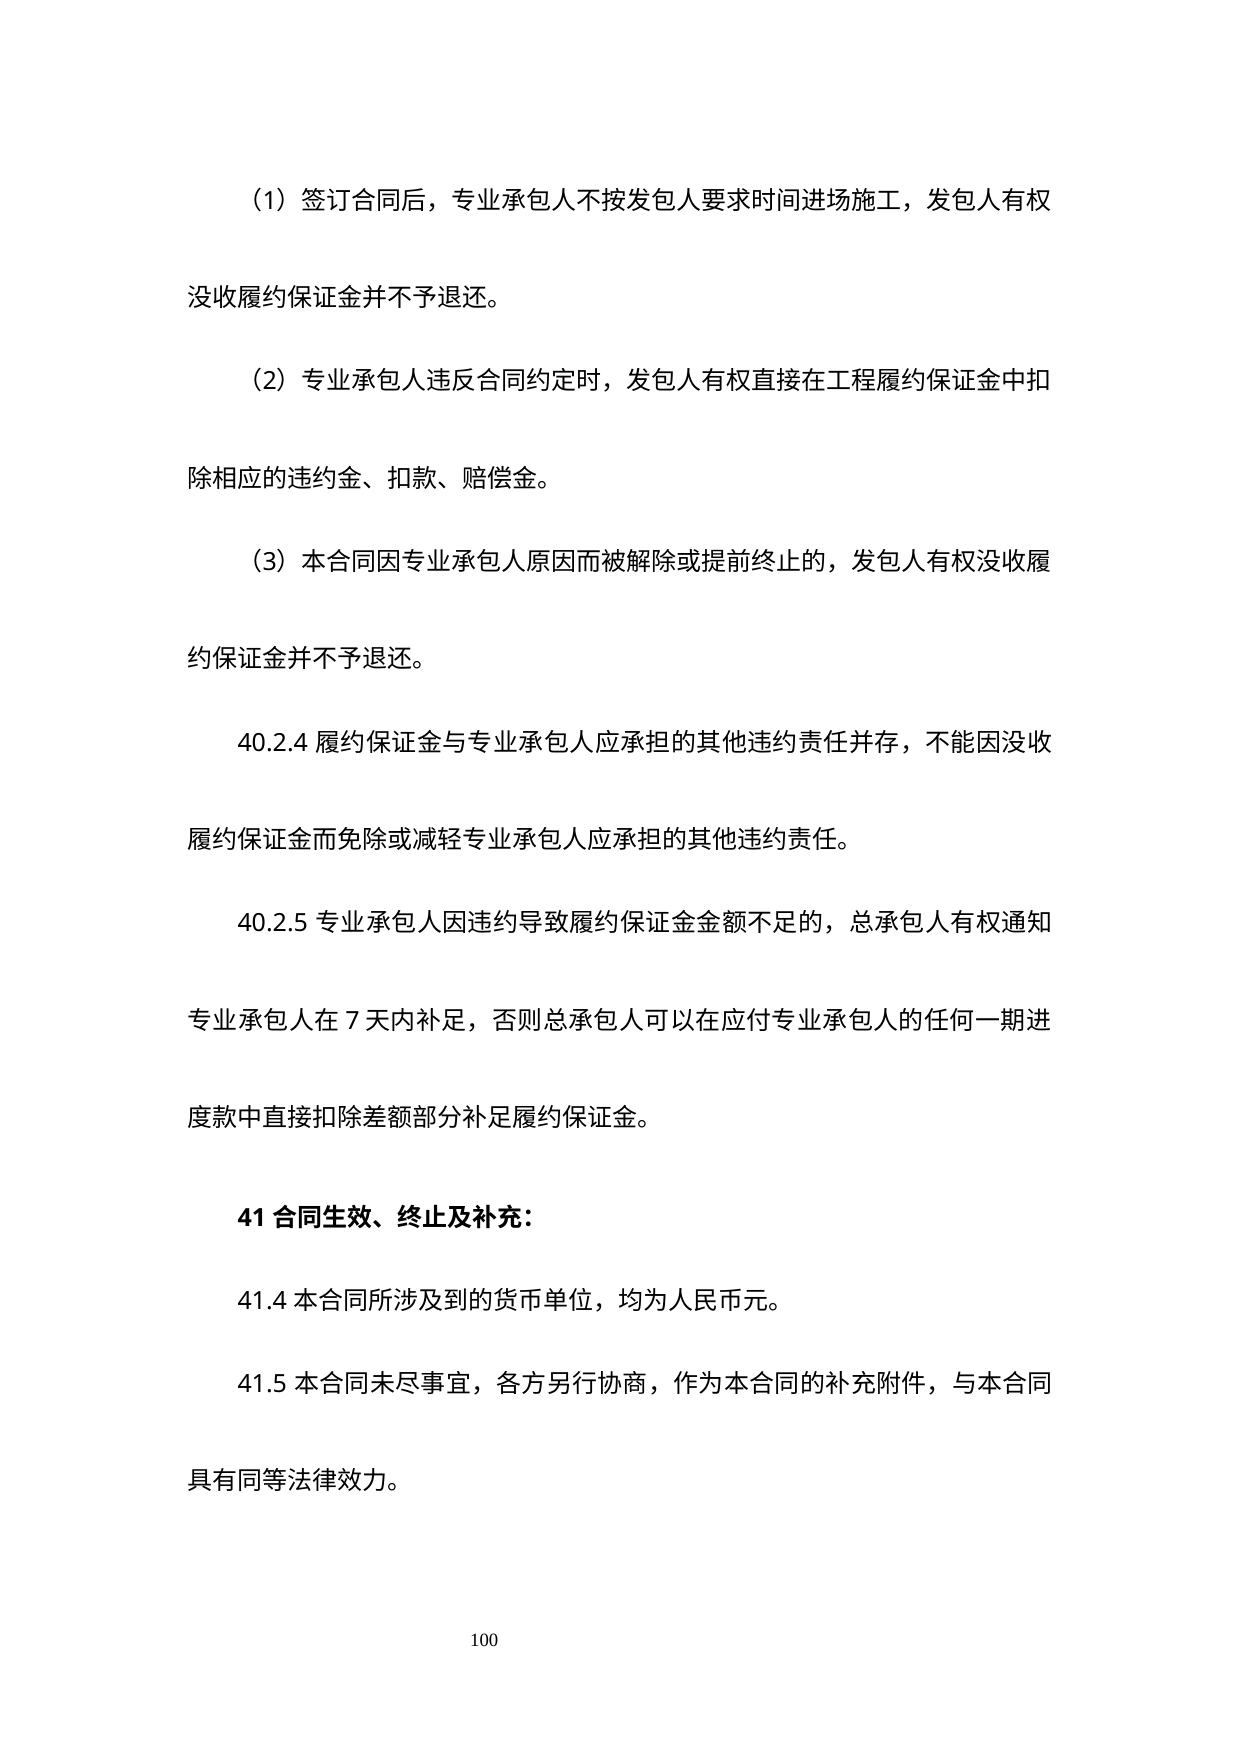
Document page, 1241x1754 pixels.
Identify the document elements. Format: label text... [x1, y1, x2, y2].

text 40.2.5 专业承包人因违约导致履约保证金金额不足的，总承包人有权通知专业承包人在7天内补足，否则总承包人可以在应付专业承包人的任何一期进度款中直接扣除差额部分补足履约保证金。 [187, 888, 1053, 1148]
text 41.5 本合同未尽事宜，各方另行协商，作为本合同的补充附件，与本合同具有同等法律效力。 [187, 1349, 1053, 1511]
subtitle 41 合同生效、终止及补充： [187, 1183, 1053, 1248]
text （1）签订合同后，专业承包人不按发包人要求时间进场施工，发包人有权没收履约保证金并不予退还。 [187, 166, 1053, 328]
text （2）专业承包人违反合同约定时，发包人有权直接在工程履约保证金中扣除相应的违约金、扣款、赔偿金。 [187, 346, 1053, 509]
text 41.4 本合同所涉及到的货币单位，均为人民币元。 [187, 1266, 1053, 1331]
text 40.2.4 履约保证金与专业承包人应承担的其他违约责任并存，不能因没收履约保证金而免除或减轻专业承包人应承担的其他违约责任。 [187, 708, 1053, 870]
text （3）本合同因专业承包人原因而被解除或提前终止的，发包人有权没收履约保证金并不予退还。 [187, 527, 1053, 689]
